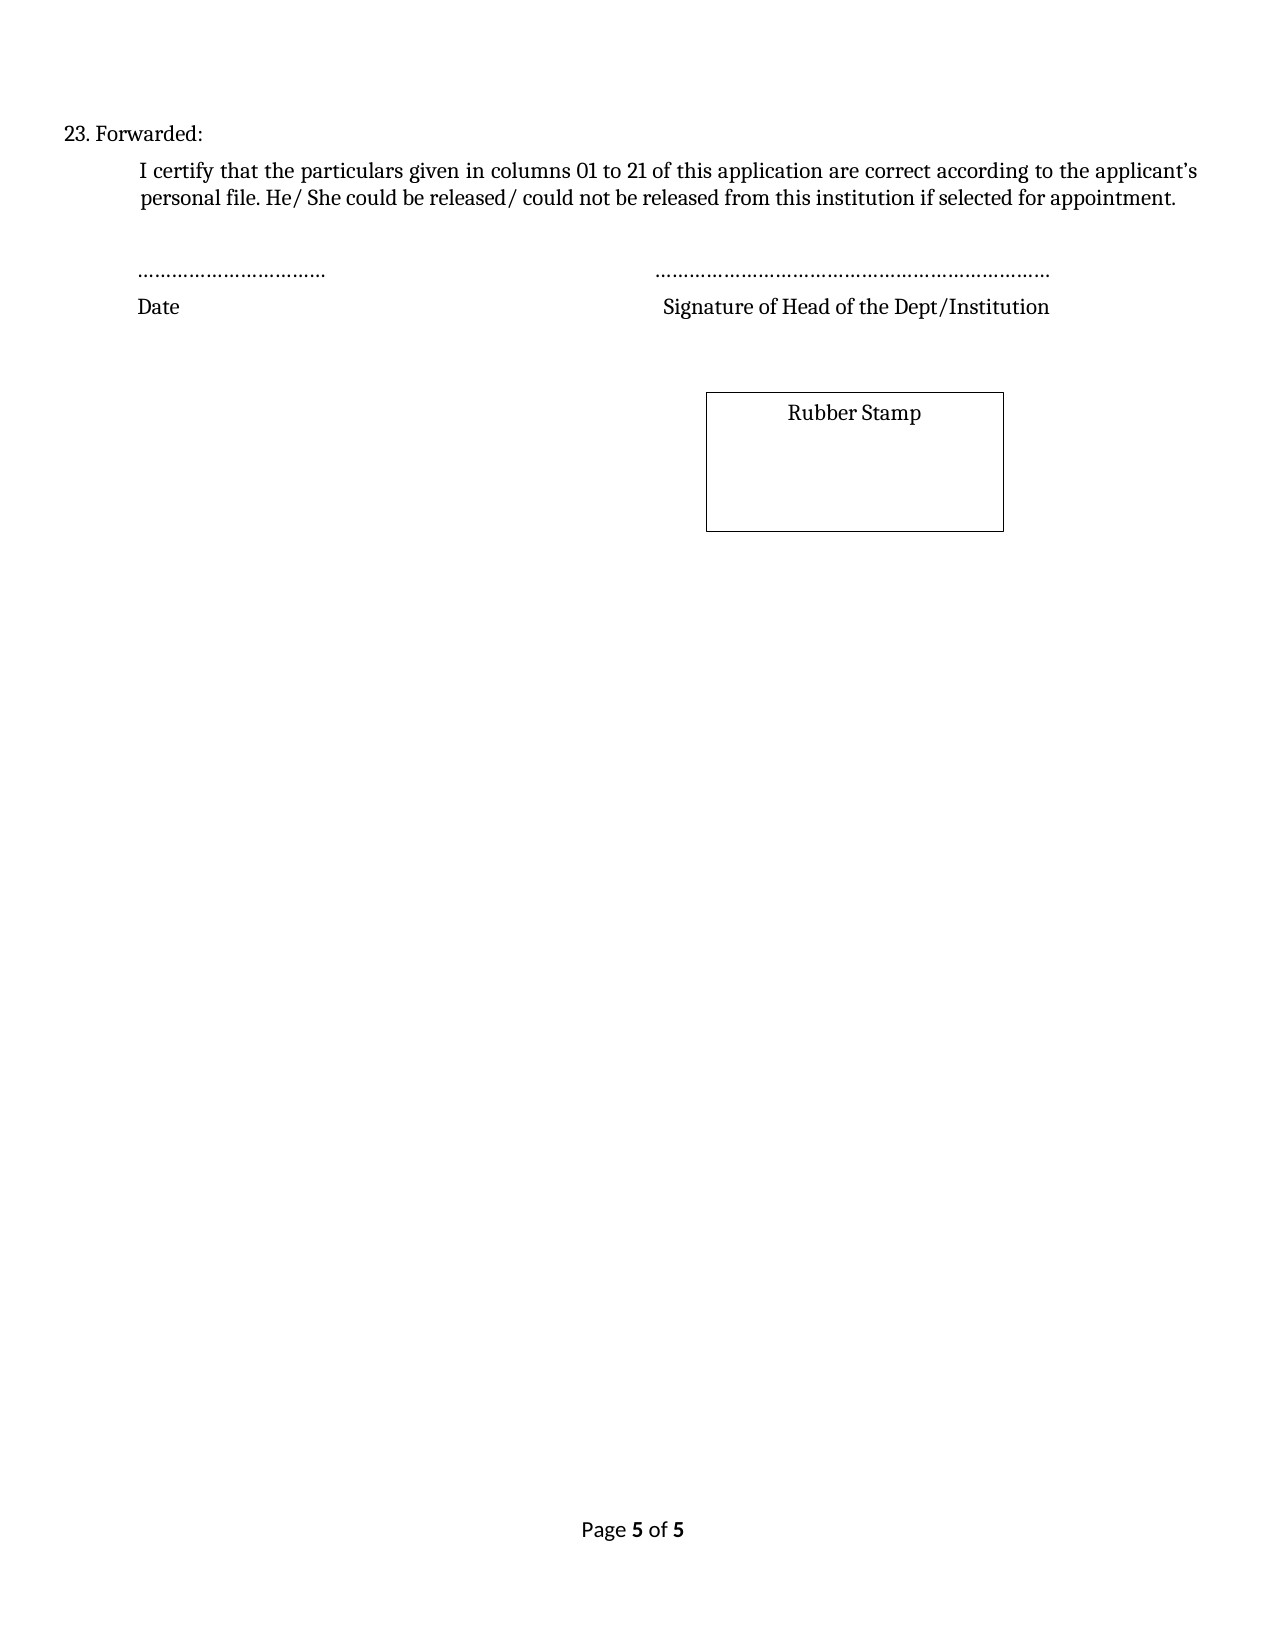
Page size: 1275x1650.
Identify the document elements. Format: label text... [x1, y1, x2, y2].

text Date Signature of Head of the Dept/Institution [66, 293, 1200, 320]
text 23. Forwarded: [64, 121, 1200, 147]
text …………………………… …………………………………………………………… [66, 257, 1200, 283]
text I certify that the particulars given in columns 01 to 21 of this application are correct according to the applicant’s personal file. He/ She could be released/ could not be released from this institution if selected for appointment. [139, 158, 1200, 211]
